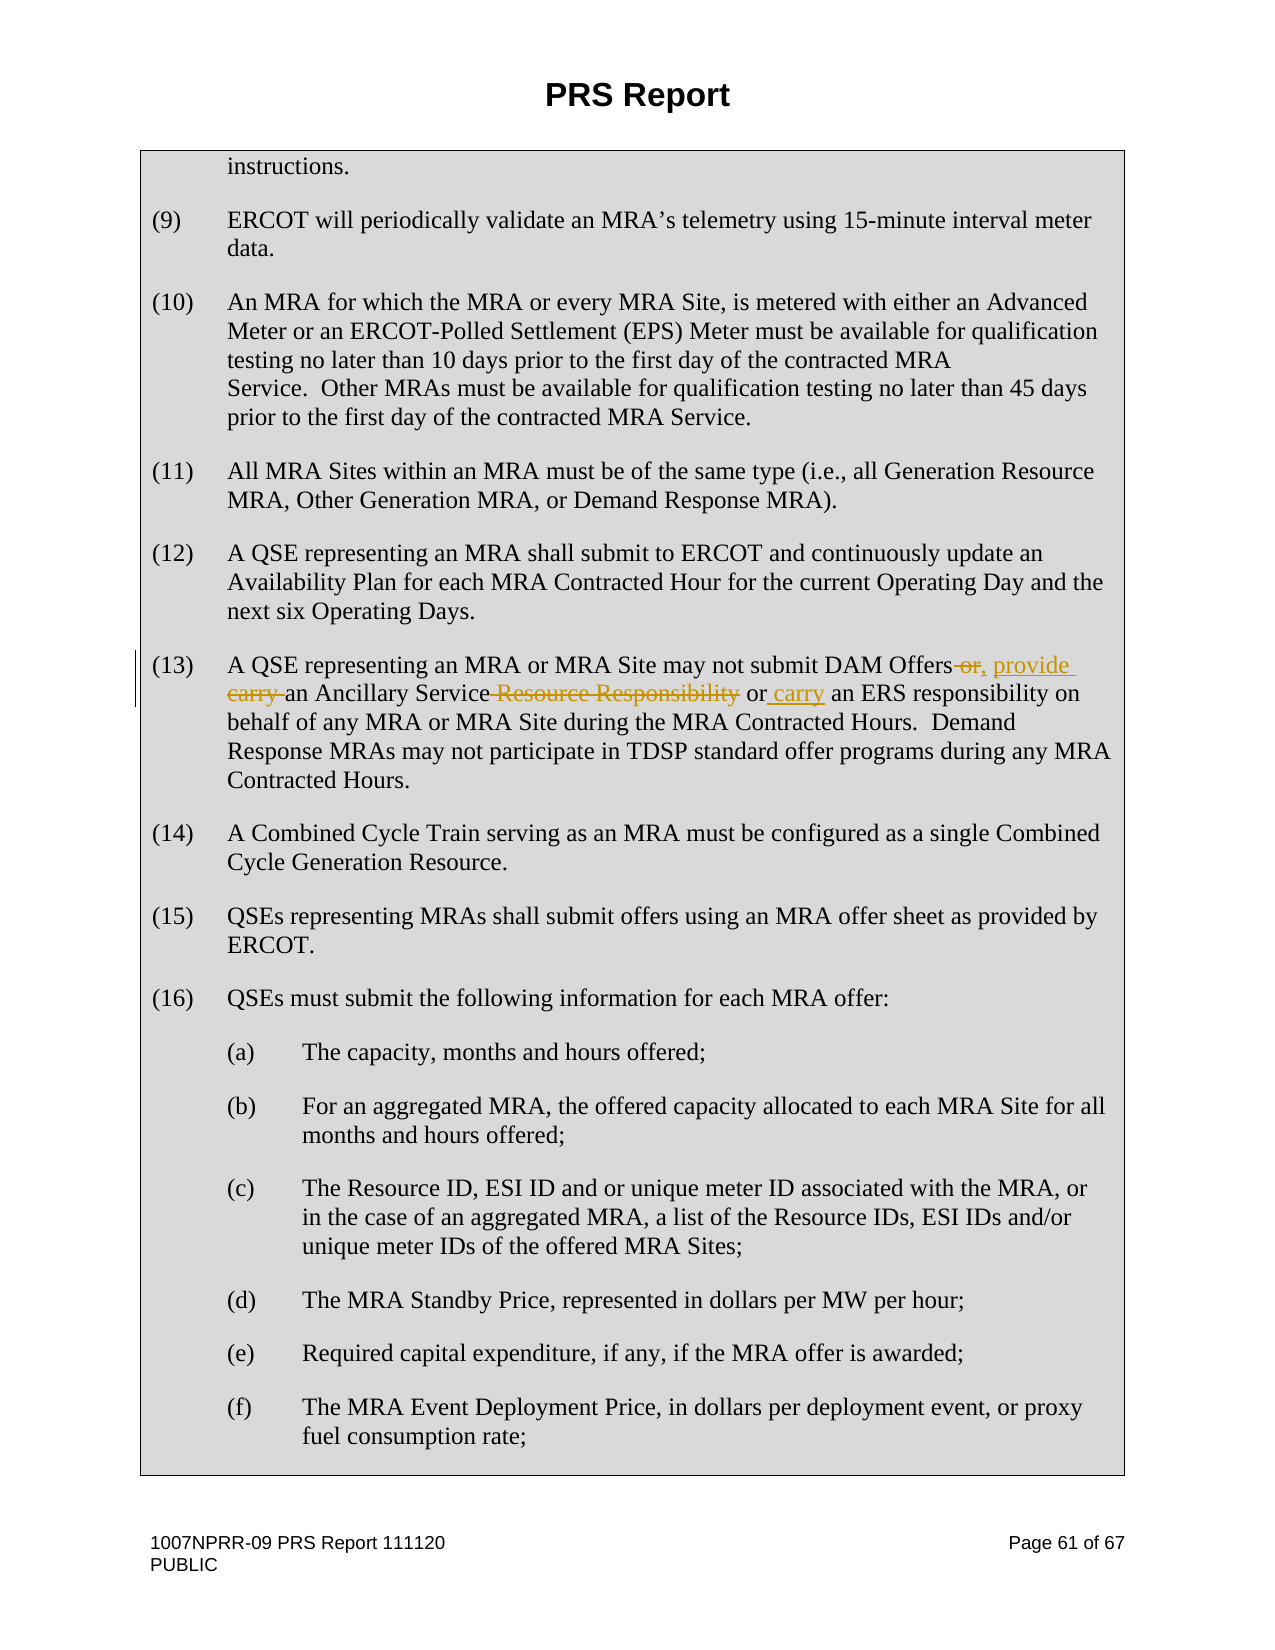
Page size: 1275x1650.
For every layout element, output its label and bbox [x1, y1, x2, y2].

table_header [141, 151, 1124, 1475]
